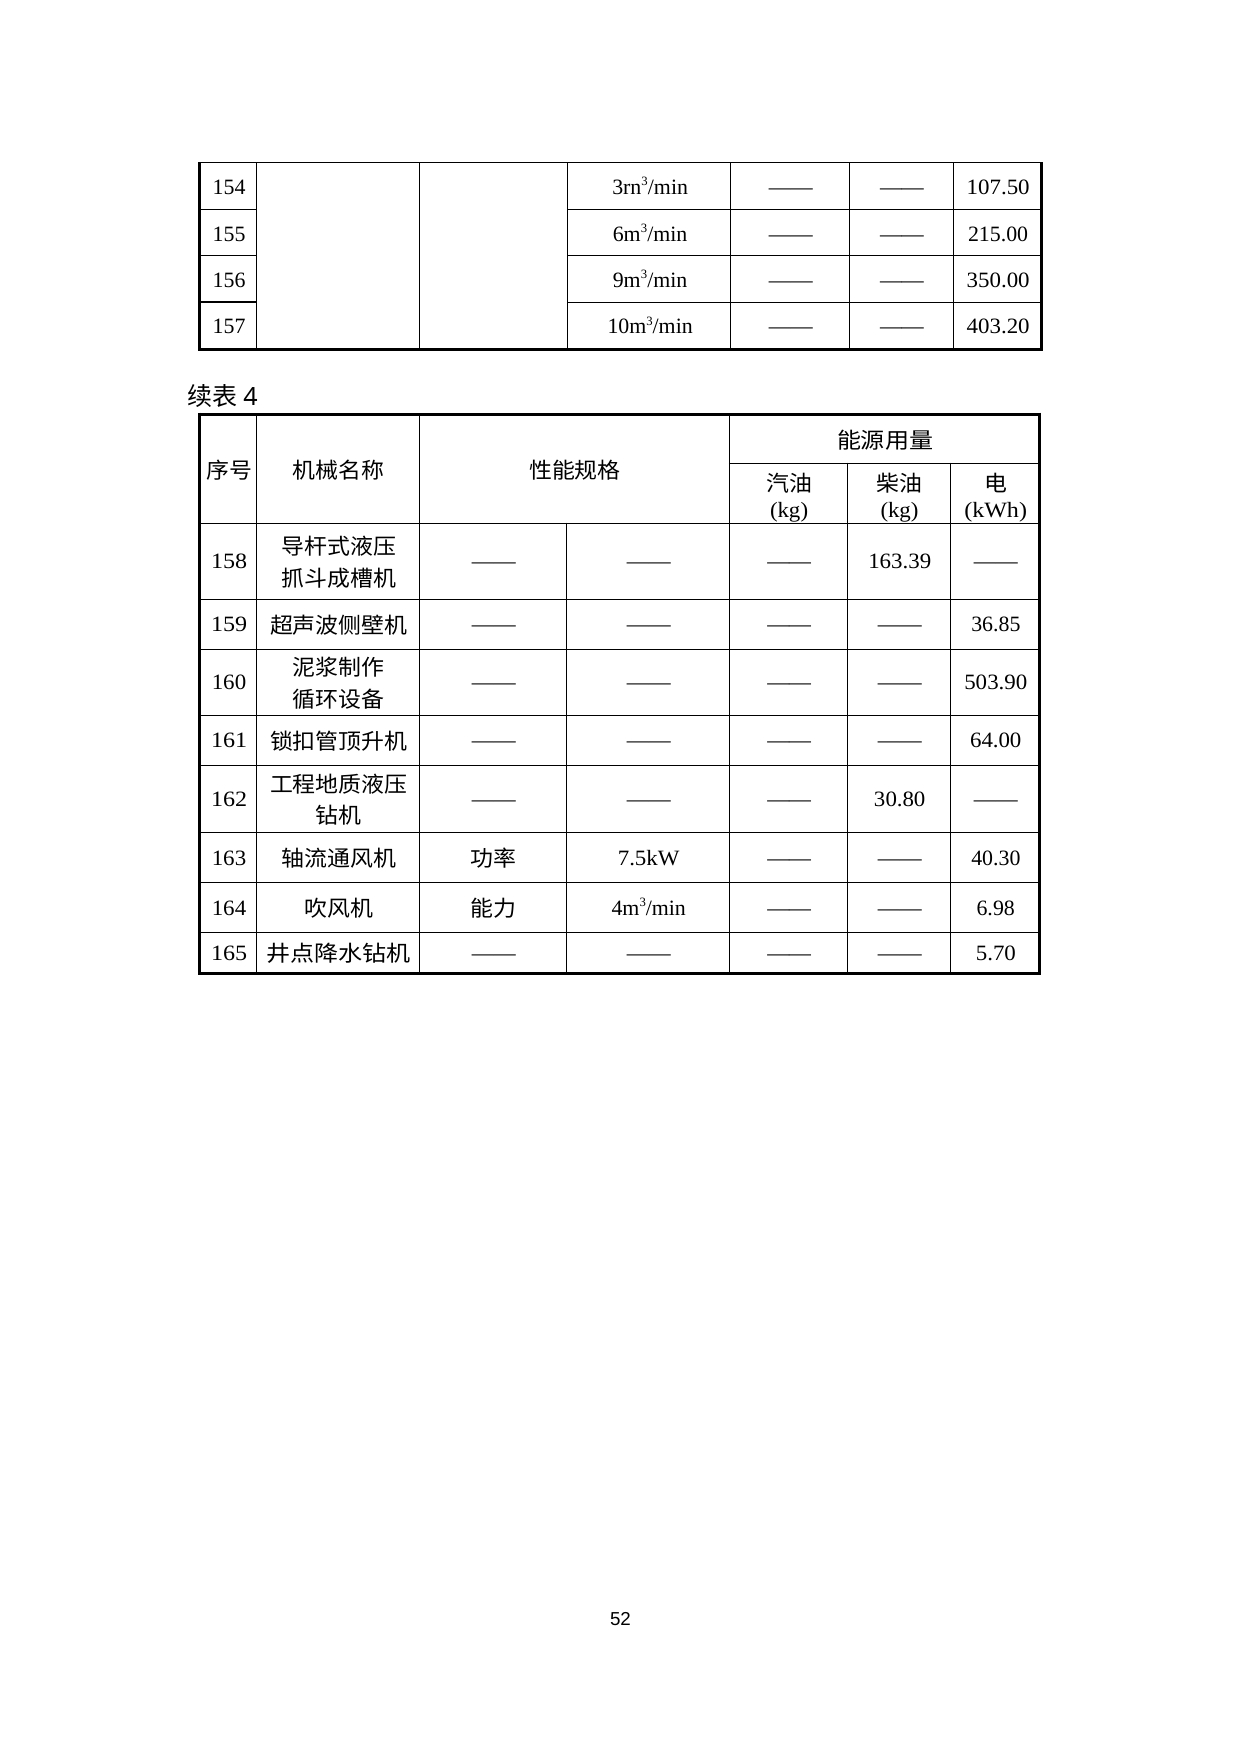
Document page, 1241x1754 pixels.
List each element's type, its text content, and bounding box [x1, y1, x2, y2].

table_cell 215.00 [954, 210, 1040, 255]
table_cell —— [951, 524, 1038, 598]
table_cell —— [730, 833, 847, 882]
table_cell —— [731, 256, 849, 301]
table_cell 功率 [420, 833, 566, 882]
table_cell 107.50 [954, 163, 1040, 208]
table_cell —— [730, 933, 847, 972]
table_cell 9m3/min [568, 256, 730, 301]
table_cell 503.90 [951, 650, 1038, 714]
table_cell —— [567, 766, 729, 832]
table_cell 155 [201, 210, 256, 255]
table_cell —— [567, 524, 729, 598]
table_cell —— [730, 766, 847, 832]
table_cell 6m3/min [568, 210, 730, 255]
table_cell 64.00 [951, 716, 1038, 764]
table_cell —— [567, 650, 729, 714]
table_cell —— [730, 650, 847, 714]
table_cell 164 [201, 883, 256, 932]
table_cell 柴油 (kg) [848, 464, 950, 522]
table_cell 159 [201, 600, 256, 648]
table_cell —— [420, 933, 566, 972]
table_cell —— [420, 650, 566, 714]
table_cell 能力 [420, 883, 566, 932]
table_cell 锁扣管顶升机 [257, 716, 419, 764]
table_cell —— [850, 256, 953, 301]
table_cell —— [848, 716, 950, 764]
table_cell —— [850, 303, 953, 348]
table_cell —— [567, 933, 729, 972]
table_cell 工程地质液压 钻机 [257, 766, 419, 832]
table_cell 161 [201, 716, 256, 764]
table_cell 156 [201, 256, 256, 301]
table_cell 158 [201, 524, 256, 598]
table_cell 6.98 [951, 883, 1038, 932]
table_cell 5.70 [951, 933, 1038, 972]
table_cell 162 [201, 766, 256, 832]
table_cell 36.85 [951, 600, 1038, 648]
table_cell 403.20 [954, 303, 1040, 348]
table_cell —— [848, 883, 950, 932]
table_cell —— [730, 716, 847, 764]
table_cell —— [730, 883, 847, 932]
table_cell 泥浆制作 循环设备 [257, 650, 419, 714]
table_cell —— [848, 650, 950, 714]
table_header 性能规格 [420, 416, 729, 522]
table_header 机械名称 [257, 416, 419, 522]
table_cell 吹风机 [257, 883, 419, 932]
table_cell 157 [201, 303, 256, 348]
table_cell —— [731, 210, 849, 255]
table_cell 4m3/min [567, 883, 729, 932]
table_cell 160 [201, 650, 256, 714]
table_cell —— [731, 163, 849, 208]
table_cell —— [567, 600, 729, 648]
table_cell —— [848, 833, 950, 882]
table_cell —— [848, 600, 950, 648]
table_cell —— [850, 210, 953, 255]
table_cell —— [420, 524, 566, 598]
table_cell 超声波侧壁机 [257, 600, 419, 648]
table_cell 10m3/min [568, 303, 730, 348]
table_cell 154 [201, 163, 256, 208]
text 续表 4 [187, 376, 1053, 412]
table_cell —— [730, 524, 847, 598]
table_header 能源用量 [730, 416, 1038, 462]
table_cell —— [420, 716, 566, 764]
table_cell 井点降水钻机 [257, 933, 419, 972]
table_cell 30.80 [848, 766, 950, 832]
table_cell 40.30 [951, 833, 1038, 882]
table_cell 350.00 [954, 256, 1040, 301]
table_header 序号 [201, 416, 256, 522]
table_cell 轴流通风机 [257, 833, 419, 882]
table_cell —— [420, 600, 566, 648]
table_cell 导杆式液压 抓斗成槽机 [257, 524, 419, 598]
table_cell —— [730, 600, 847, 648]
table_cell —— [731, 303, 849, 348]
table_cell 163.39 [848, 524, 950, 598]
table_cell —— [420, 766, 566, 832]
table_cell 电 (kWh) [951, 464, 1038, 522]
table_cell 7.5kW [567, 833, 729, 882]
table_cell —— [567, 716, 729, 764]
table_cell 165 [201, 933, 256, 972]
table_cell 3rn3/min [568, 163, 730, 208]
table_cell —— [850, 163, 953, 208]
table_cell —— [848, 933, 950, 972]
table_cell 汽油 (kg) [730, 464, 847, 522]
table_cell 163 [201, 833, 256, 882]
table_cell —— [951, 766, 1038, 832]
